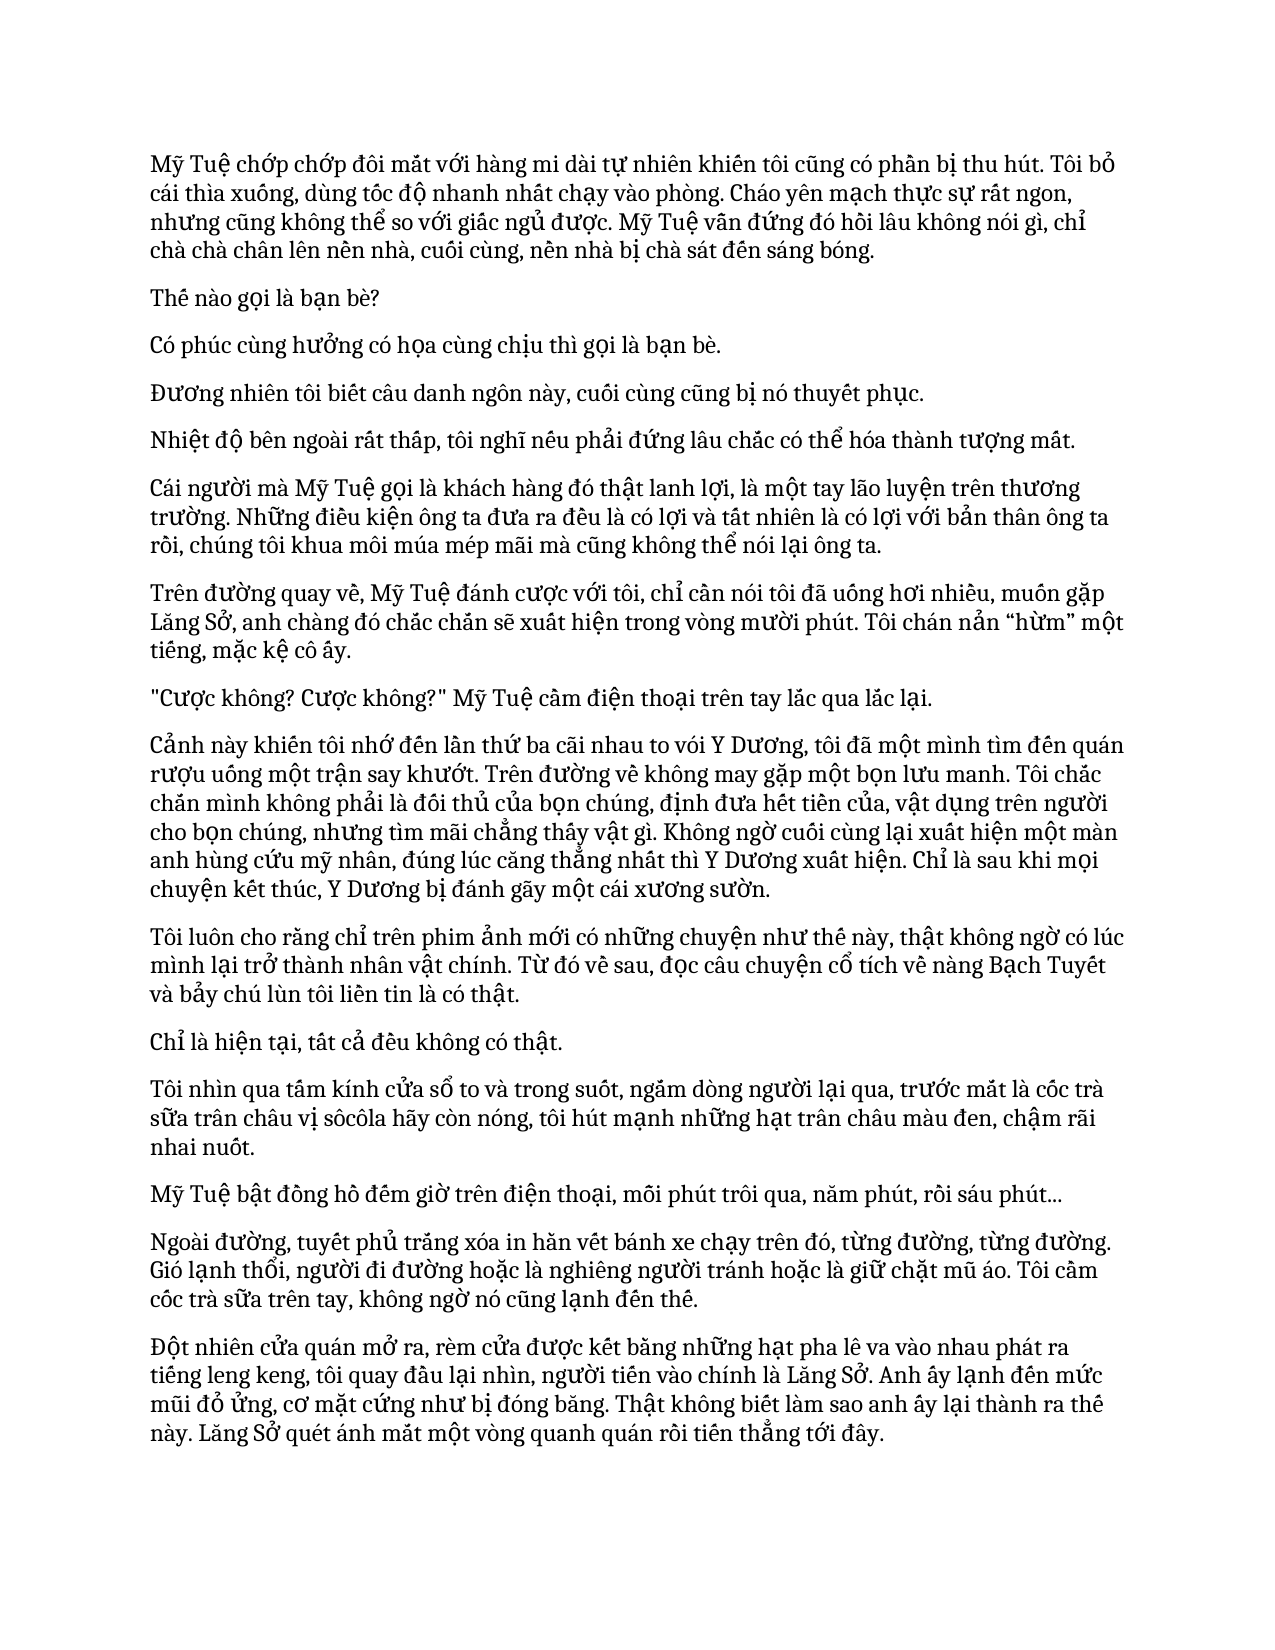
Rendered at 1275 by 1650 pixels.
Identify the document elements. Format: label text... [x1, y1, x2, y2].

text Thế nào gọi là bạn bè? [150, 284, 1125, 312]
text Tôi nhìn qua tấm kính cửa sổ to và trong suốt, ngắm dòng người lại qua, trước mắt là cốc trà sữa trân châu vị sôcôla hãy còn nóng, tôi hút mạnh những hạt trân châu màu đen, chậm rãi nhai nuốt. [150, 1075, 1125, 1161]
text Cảnh này khiến tôi nhớ đến lần thứ ba cãi nhau to vói Y Dương, tôi đã một mình tìm đến quán rượu uống một trận say khướt. Trên đường về không may gặp một bọn lưu manh. Tôi chắc chắn mình không phải là đối thủ của bọn chúng, định đưa hết tiền của, vật dụng trên người cho bọn chúng, nhưng tìm mãi chẳng thấy vật gì. Không ngờ cuối cùng lại xuất hiện một màn anh hùng cứu mỹ nhân, đúng lúc căng thẳng nhất thì Y Dương xuất hiện. Chỉ là sau khi mọi chuyện kết thúc, Y Dương bị đánh gãy một cái xương sườn. [150, 731, 1125, 904]
text Ngoài đường, tuyết phủ trắng xóa in hằn vết bánh xe chạy trên đó, từng đường, từng đường. Gió lạnh thổi, người đi đường hoặc là nghiêng người tránh hoặc là giữ chặt mũ áo. Tôi cầm cốc trà sữa trên tay, không ngờ nó cũng lạnh đến thế. [150, 1227, 1125, 1314]
text Tôi luôn cho rằng chỉ trên phim ảnh mới có những chuyện như thế này, thật không ngờ có lúc mình lại trở thành nhân vật chính. Từ đó về sau, đọc câu chuyện cổ tích về nàng Bạch Tuyết và bảy chú lùn tôi liền tin là có thật. [150, 922, 1125, 1009]
text Đột nhiên cửa quán mở ra, rèm cửa được kết bằng những hạt pha lê va vào nhau phát ra tiếng leng keng, tôi quay đầu lại nhìn, người tiến vào chính là Lăng Sở. Anh ấy lạnh đến mức mũi đỏ ửng, cơ mặt cứng như bị đóng băng. Thật không biết làm sao anh ấy lại thành ra thế này. Lăng Sở quét ánh mắt một vòng quanh quán rồi tiến thẳng tới đây. [150, 1332, 1125, 1447]
text Mỹ Tuệ bật đồng hồ đếm giờ trên điện thoại, mỗi phút trôi qua, năm phút, rồi sáu phút... [150, 1180, 1125, 1209]
text Trên đường quay về, Mỹ Tuệ đánh cược với tôi, chỉ cần nói tôi đã uống hơi nhiều, muốn gặp Lăng Sở, anh chàng đó chắc chắn sẽ xuất hiện trong vòng mười phút. Tôi chán nản “hừm” một tiếng, mặc kệ cô ấy. [150, 579, 1125, 665]
text Nhiệt độ bên ngoài rất thấp, tôi nghĩ nếu phải đứng lâu chắc có thể hóa thành tượng mất. [150, 426, 1125, 455]
text Mỹ Tuệ chớp chớp đôi mắt với hàng mi dài tự nhiên khiến tôi cũng có phần bị thu hút. Tôi bỏ cái thìa xuống, dùng tốc độ nhanh nhất chạy vào phòng. Cháo yên mạch thực sự rất ngon, nhưng cũng không thể so với giấc ngủ được. Mỹ Tuệ vẫn đứng đó hồi lâu không nói gì, chỉ chà chà chân lên nền nhà, cuối cùng, nền nhà bị chà sát đến sáng bóng. [150, 150, 1125, 265]
text "Cược không? Cược không?" Mỹ Tuệ cầm điện thoại trên tay lắc qua lắc lại. [150, 684, 1125, 712]
text Đương nhiên tôi biết câu danh ngôn này, cuối cùng cũng bị nó thuyết phục. [150, 379, 1125, 407]
text Có phúc cùng hưởng có họa cùng chịu thì gọi là bạn bè. [150, 331, 1125, 360]
text Chỉ là hiện tại, tất cả đều không có thật. [150, 1027, 1125, 1056]
text Cái người mà Mỹ Tuệ gọi là khách hàng đó thật lanh lợi, là một tay lão luyện trên thương trường. Những điều kiện ông ta đưa ra đều là có lợi và tất nhiên là có lợi với bản thân ông ta rồi, chúng tôi khua môi múa mép mãi mà cũng không thể nói lại ông ta. [150, 474, 1125, 560]
